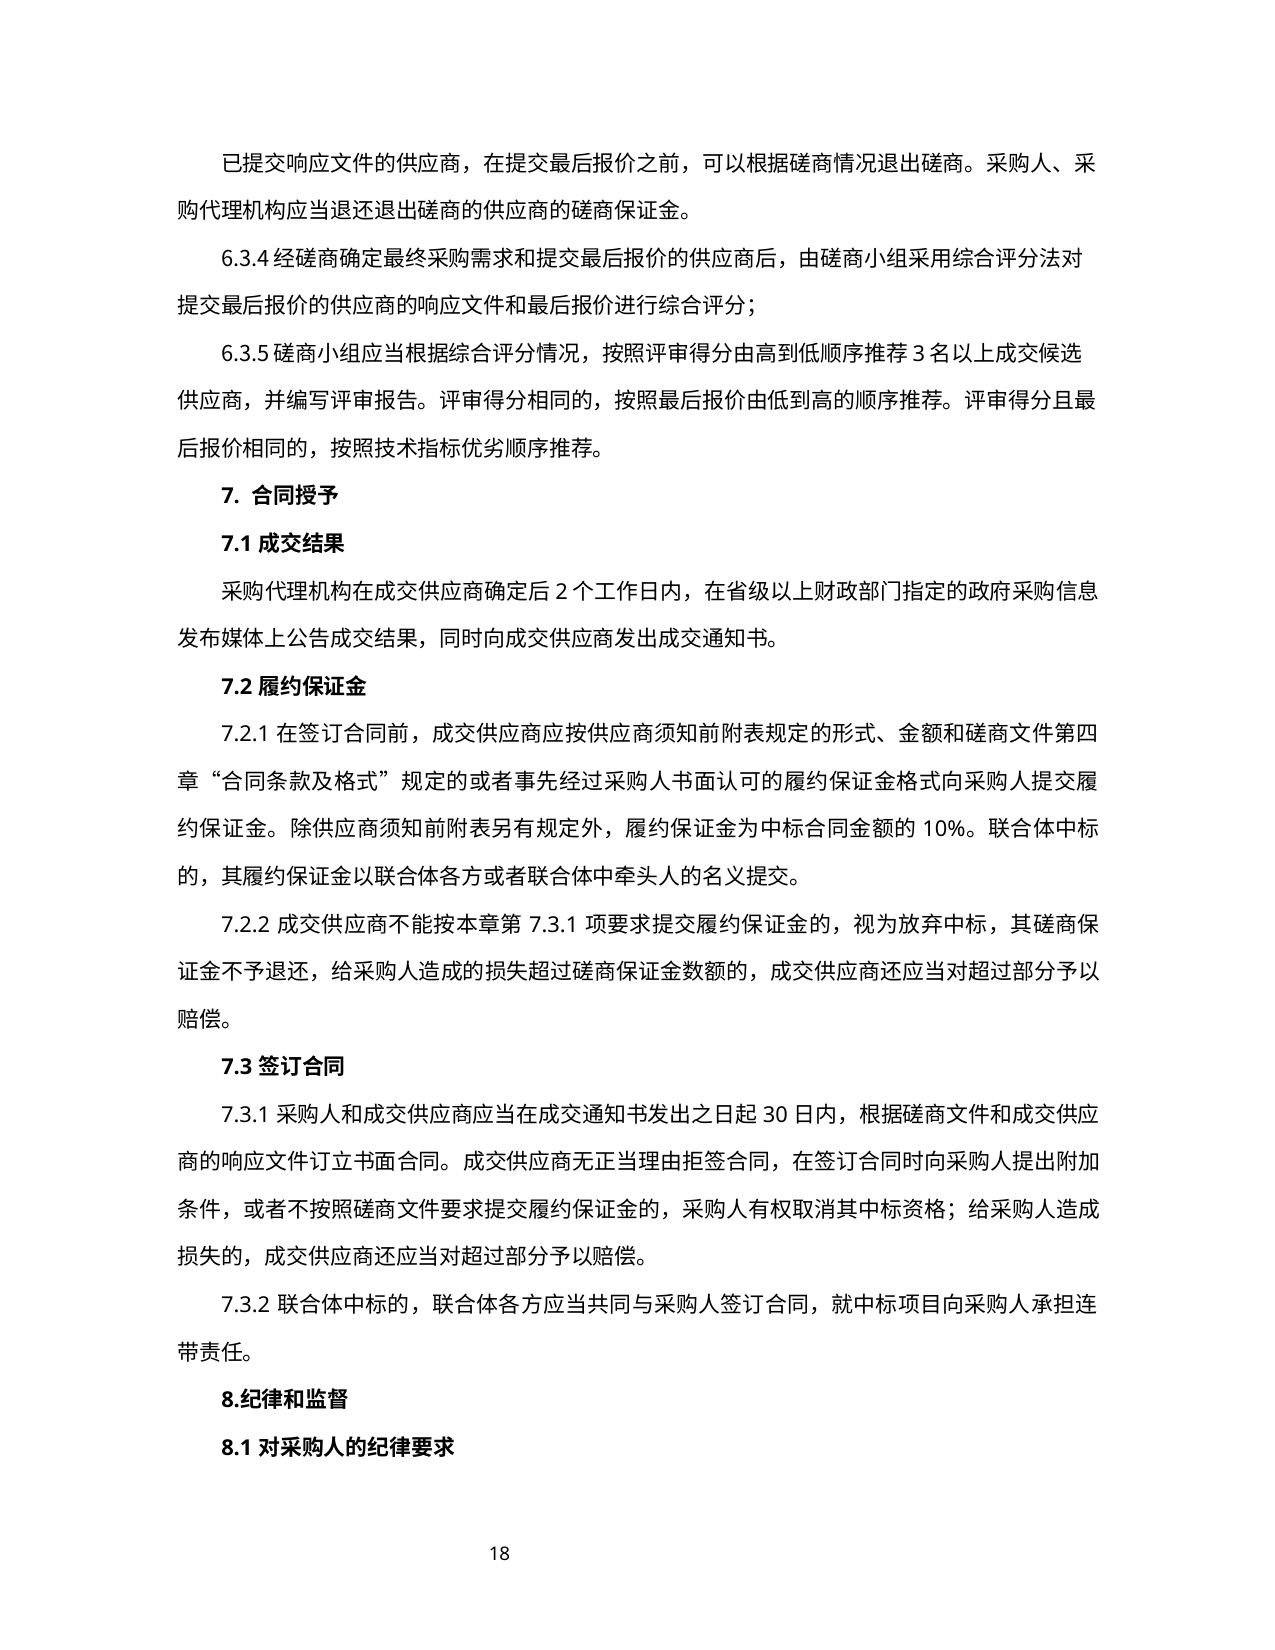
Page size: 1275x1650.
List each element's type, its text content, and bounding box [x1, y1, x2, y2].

text 7.1 成交结果 [177, 526, 1100, 558]
text 7.3.2 联合体中标的，联合体各方应当共同与采购人签订合同，就中标项目向采购人承担连 带责任。 [177, 1287, 1100, 1366]
text 6.3.4经磋商确定最终采购需求和提交最后报价的供应商后，由磋商小组采用综合评分法对提交最后报价的供应商的响应文件和最后报价进行综合评分； [177, 241, 1100, 320]
text 7. 合同授予 [177, 478, 1100, 510]
text 8.1 对采购人的纪律要求 [177, 1429, 1100, 1461]
text 6.3.5磋商小组应当根据综合评分情况，按照评审得分由高到低顺序推荐3名以上成交候选供应商，并编写评审报告。评审得分相同的，按照最后报价由低到高的顺序推荐。评审得分且最后报价相同的，按照技术指标优劣顺序推荐。 [177, 336, 1100, 463]
text 采购代理机构在成交供应商确定后2个工作日内，在省级以上财政部门指定的政府采购信息发布媒体上公告成交结果，同时向成交供应商发出成交通知书。 [177, 574, 1100, 653]
text 7.2.2 成交供应商不能按本章第 7.3.1 项要求提交履约保证金的，视为放弃中标，其磋商保证金不予退还，给采购人造成的损失超过磋商保证金数额的，成交供应商还应当对超过部分予以赔偿。 [177, 907, 1100, 1033]
text 7.3 签订合同 [177, 1049, 1100, 1081]
text 8.纪律和监督 [177, 1382, 1100, 1414]
text 7.3.1 采购人和成交供应商应当在成交通知书发出之日起 30 日内，根据磋商文件和成交供应商的响应文件订立书面合同。成交供应商无正当理由拒签合同，在签订合同时向采购人提出附加条件，或者不按照磋商文件要求提交履约保证金的，采购人有权取消其中标资格；给采购人造成损失的，成交供应商还应当对超过部分予以赔偿。 [177, 1097, 1100, 1271]
text 已提交响应文件的供应商，在提交最后报价之前，可以根据磋商情况退出磋商。采购人、采购代理机构应当退还退出磋商的供应商的磋商保证金。 [177, 146, 1100, 225]
text 7.2 履约保证金 [177, 669, 1100, 701]
text 7.2.1 在签订合同前，成交供应商应按供应商须知前附表规定的形式、金额和磋商文件第四章“合同条款及格式”规定的或者事先经过采购人书面认可的履约保证金格式向采购人提交履约保证金。除供应商须知前附表另有规定外，履约保证金为中标合同金额的10%。联合体中标的，其履约保证金以联合体各方或者联合体中牵头人的名义提交。 [177, 716, 1100, 891]
